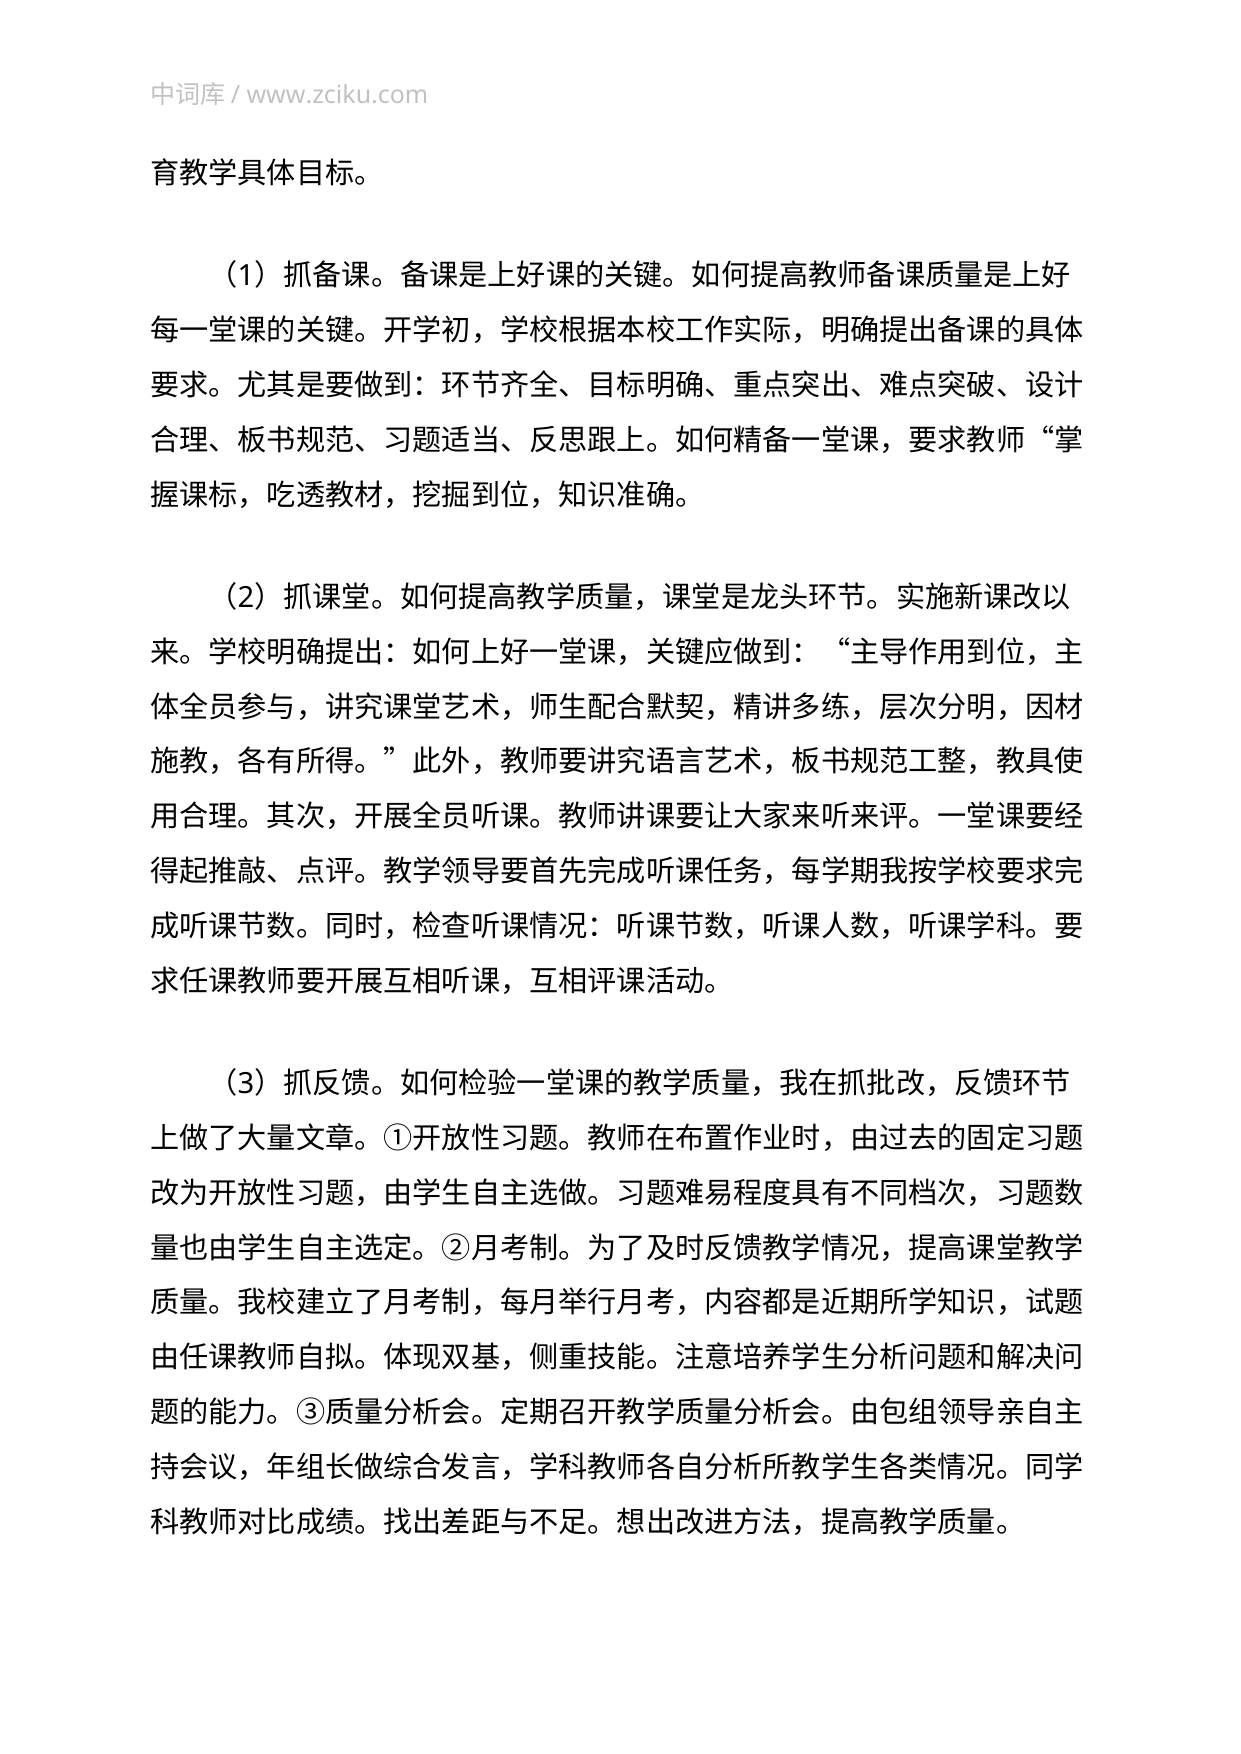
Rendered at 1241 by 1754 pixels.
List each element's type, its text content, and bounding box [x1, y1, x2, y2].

text （1）抓备课。备课是上好课的关键。如何提高教师备课质量是上好每一堂课的关键。开学初，学校根据本校工作实际，明确提出备课的具体要求。尤其是要做到：环节齐全、目标明确、重点突出、难点突破、设计合理、板书规范、习题适当、反思跟上。如何精备一堂课，要求教师“掌握课标，吃透教材，挖掘到位，知识准确。 [150, 252, 1090, 514]
text （2）抓课堂。如何提高教学质量，课堂是龙头环节。实施新课改以来。学校明确提出：如何上好一堂课，关键应做到：“主导作用到位，主体全员参与，讲究课堂艺术，师生配合默契，精讲多练，层次分明，因材施教，各有所得。”此外，教师要讲究语言艺术，板书规范工整，教具使用合理。其次，开展全员听课。教师讲课要让大家来听来评。一堂课要经得起推敲、点评。教学领导要首先完成听课任务，每学期我按学校要求完成听课节数。同时，检查听课情况：听课节数，听课人数，听课学科。要求任课教师要开展互相听课，互相评课活动。 [150, 573, 1090, 1000]
text （3）抓反馈。如何检验一堂课的教学质量，我在抓批改，反馈环节上做了大量文章。①开放性习题。教师在布置作业时，由过去的固定习题改为开放性习题，由学生自主选做。习题难易程度具有不同档次，习题数量也由学生自主选定。②月考制。为了及时反馈教学情况，提高课堂教学质量。我校建立了月考制，每月举行月考，内容都是近期所学知识，试题由任课教师自拟。体现双基，侧重技能。注意培养学生分析问题和解决问题的能力。③质量分析会。定期召开教学质量分析会。由包组领导亲自主持会议，年组长做综合发言，学科教师各自分析所教学生各类情况。同学科教师对比成绩。找出差距与不足。想出改进方法，提高教学质量。 [150, 1059, 1090, 1541]
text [150, 150, 1090, 192]
